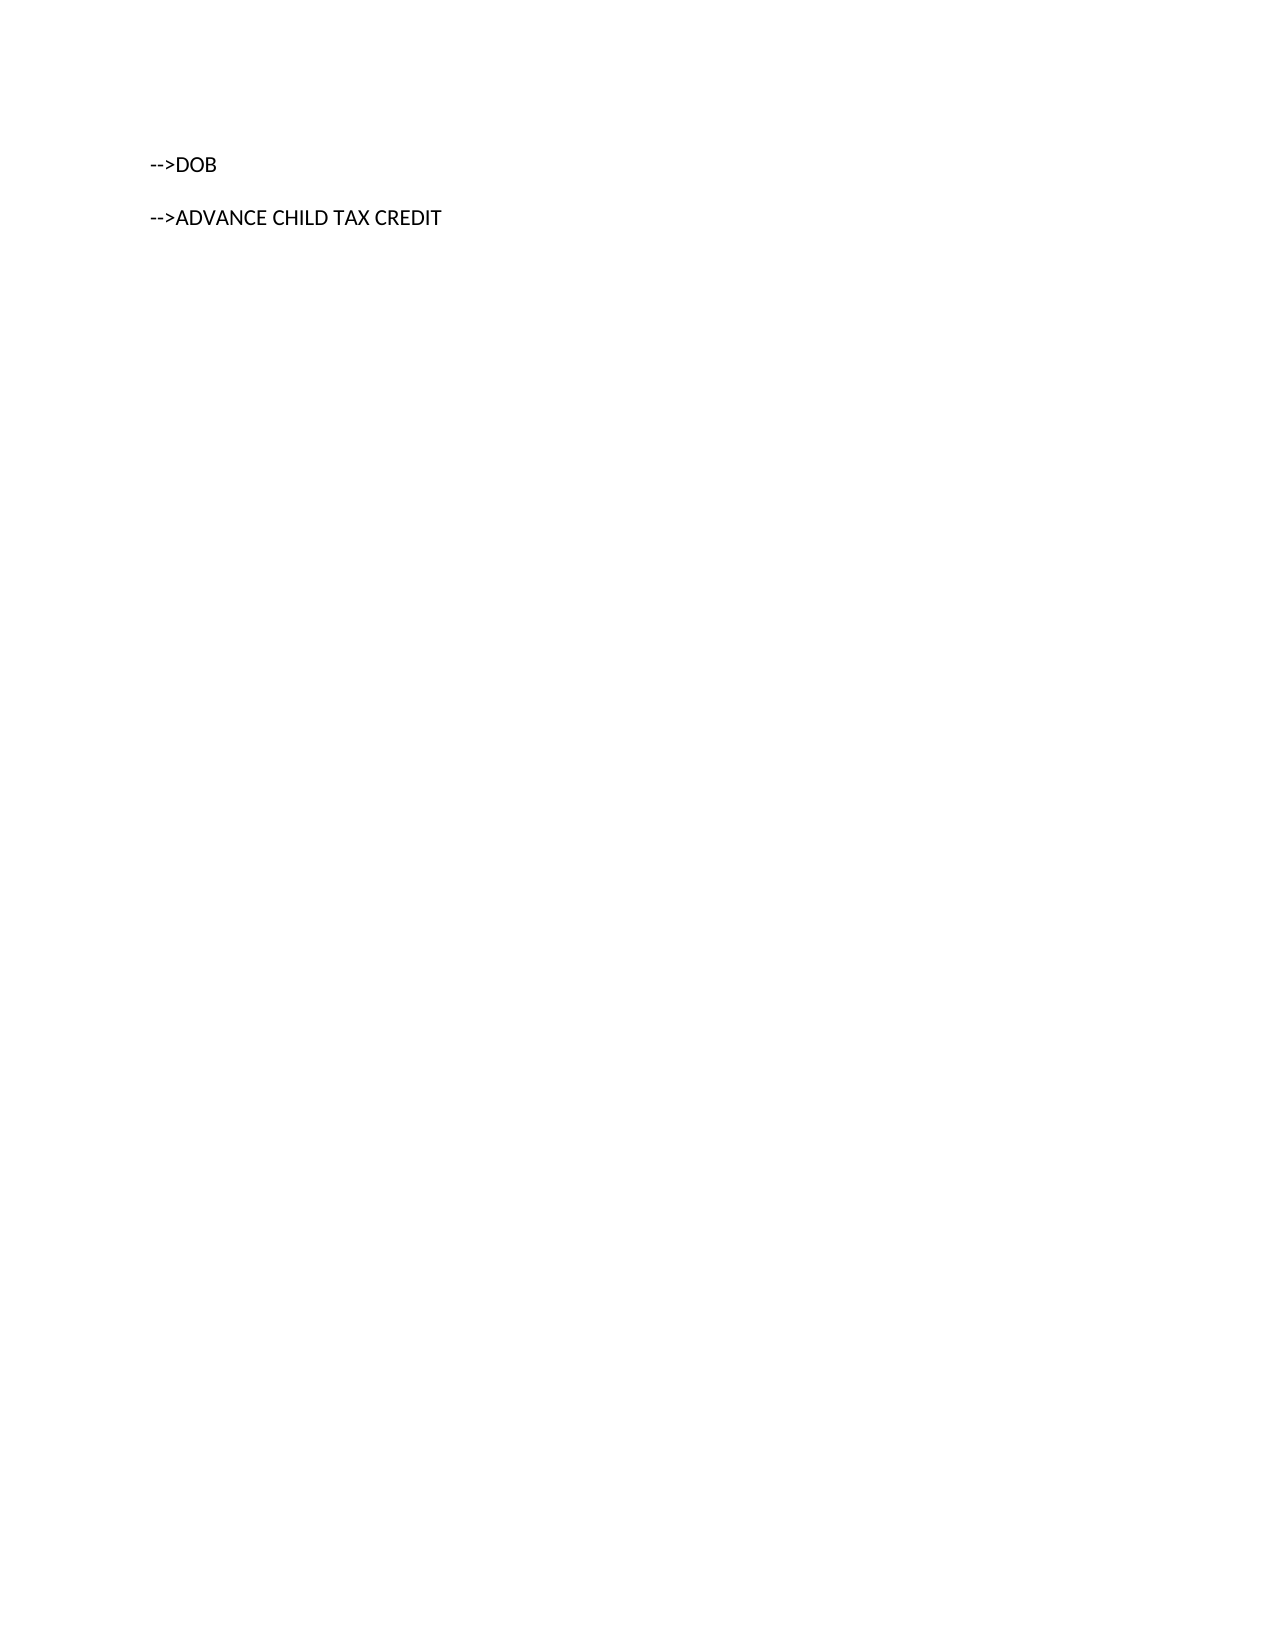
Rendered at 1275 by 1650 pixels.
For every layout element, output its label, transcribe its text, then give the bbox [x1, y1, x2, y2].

text -->ADVANCE CHILD TAX CREDIT [150, 203, 1125, 231]
text -->DOB [150, 150, 1125, 178]
